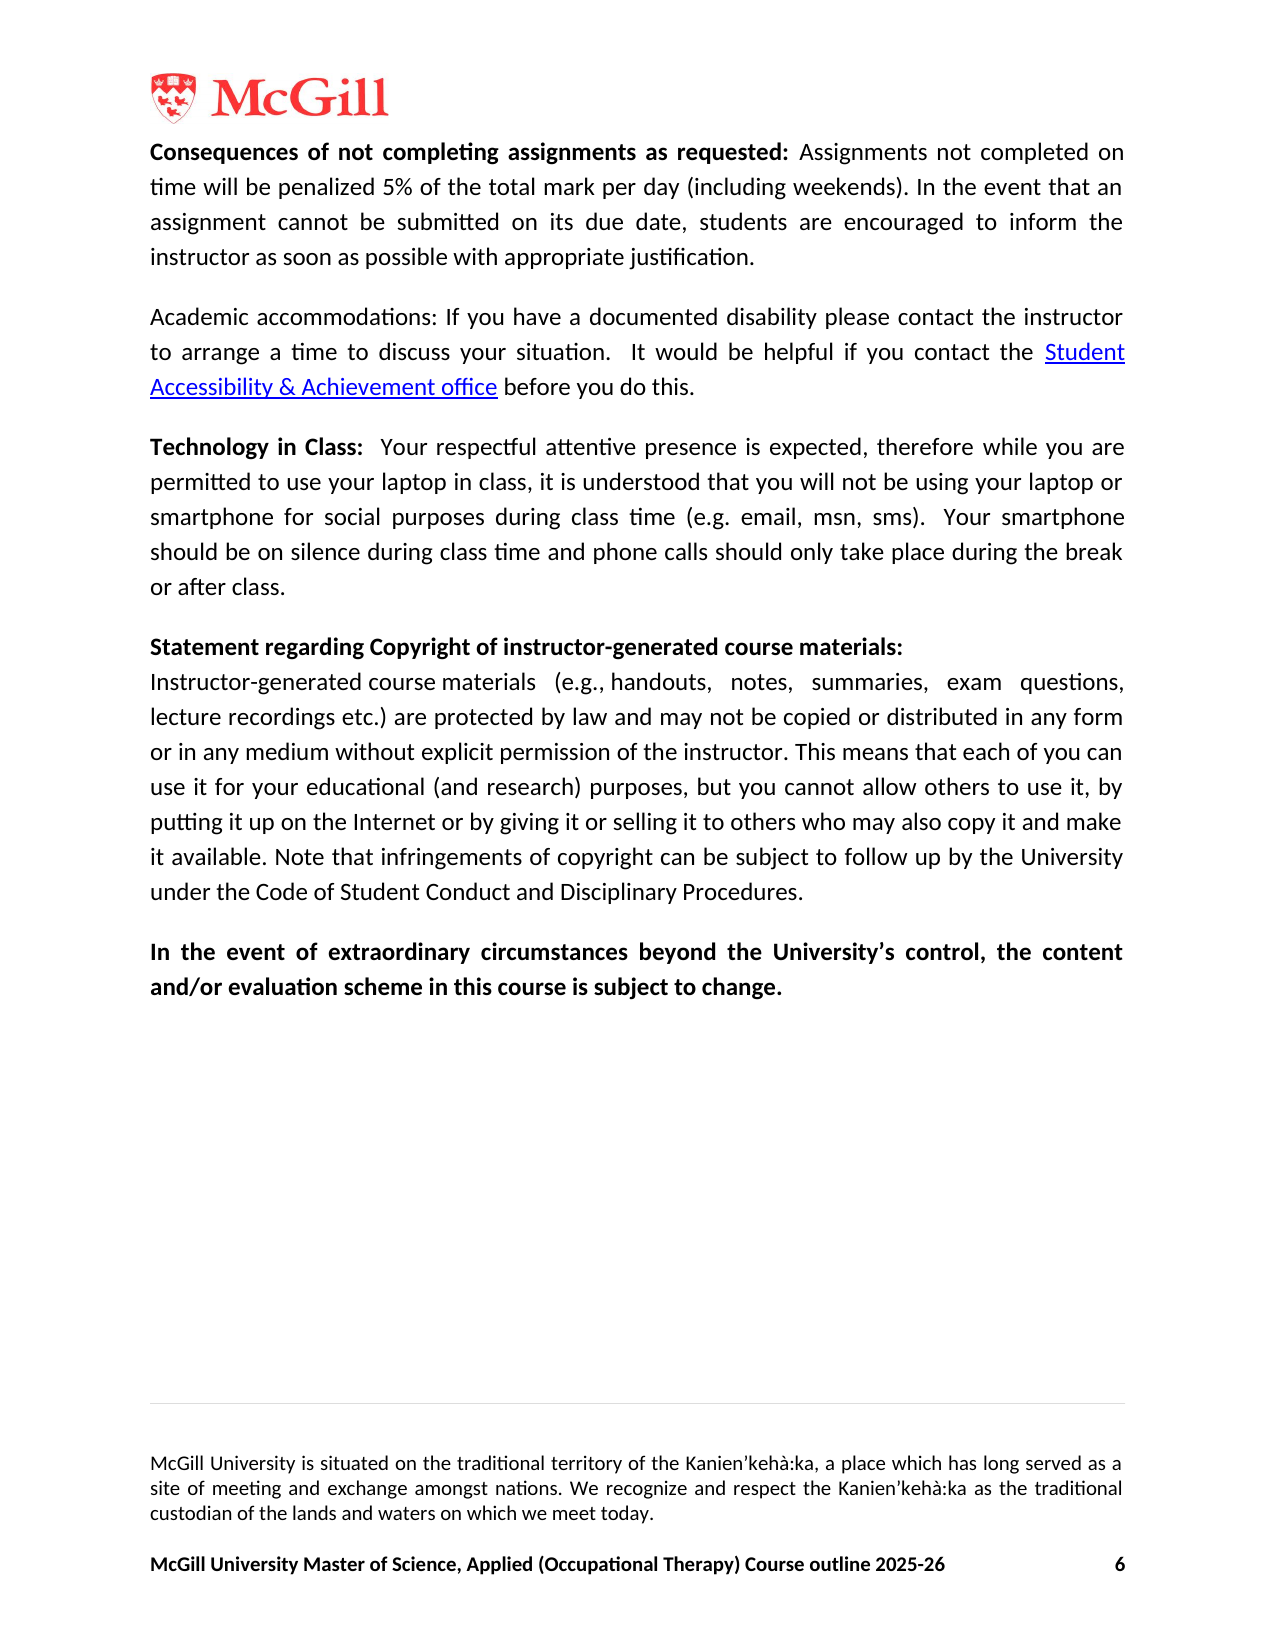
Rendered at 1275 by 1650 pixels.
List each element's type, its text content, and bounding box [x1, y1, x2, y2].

text Consequences of not completing assignments as requested: Assignments not completed on time will be penalized 5% of the total mark per day (including weekends). In the event that an assignment cannot be submitted on its due date, students are encouraged to inform the instructor as soon as possible with appropriate justification. [150, 136, 1125, 272]
text Instructor-generated course materials (e.g., handouts, notes, summaries, exam questions, lecture recordings etc.) are protected by law and may not be copied or distributed in any form or in any medium without explicit permission of the instructor. This means that each of you can use it for your educational (and research) purposes, but you cannot allow others to use it, by putting it up on the Internet or by giving it or selling it to others who may also copy it and make it available. Note that infringements of copyright can be subject to follow up by the University under the Code of Student Conduct and Disciplinary Procedures. [150, 666, 1125, 907]
text Academic accommodations: If you have a documented disability please contact the instructor to arrange a time to discuss your situation. It would be helpful if you contact the Student Accessibility & Achievement office before you do this. [150, 301, 1125, 402]
picture [150, 73, 389, 124]
text Statement regarding Copyright of instructor-generated course materials: [150, 631, 1125, 662]
text In the event of extraordinary circumstances beyond the University’s control, the content and/or evaluation scheme in this course is subject to change. [150, 936, 1125, 1002]
text Technology in Class: Your respectful attentive presence is expected, therefore while you are permitted to use your laptop in class, it is understood that you will not be using your laptop or smartphone for social purposes during class time (e.g. email, msn, sms). Your smartphone should be on silence during class time and phone calls should only take place during the break or after class. [150, 431, 1125, 602]
